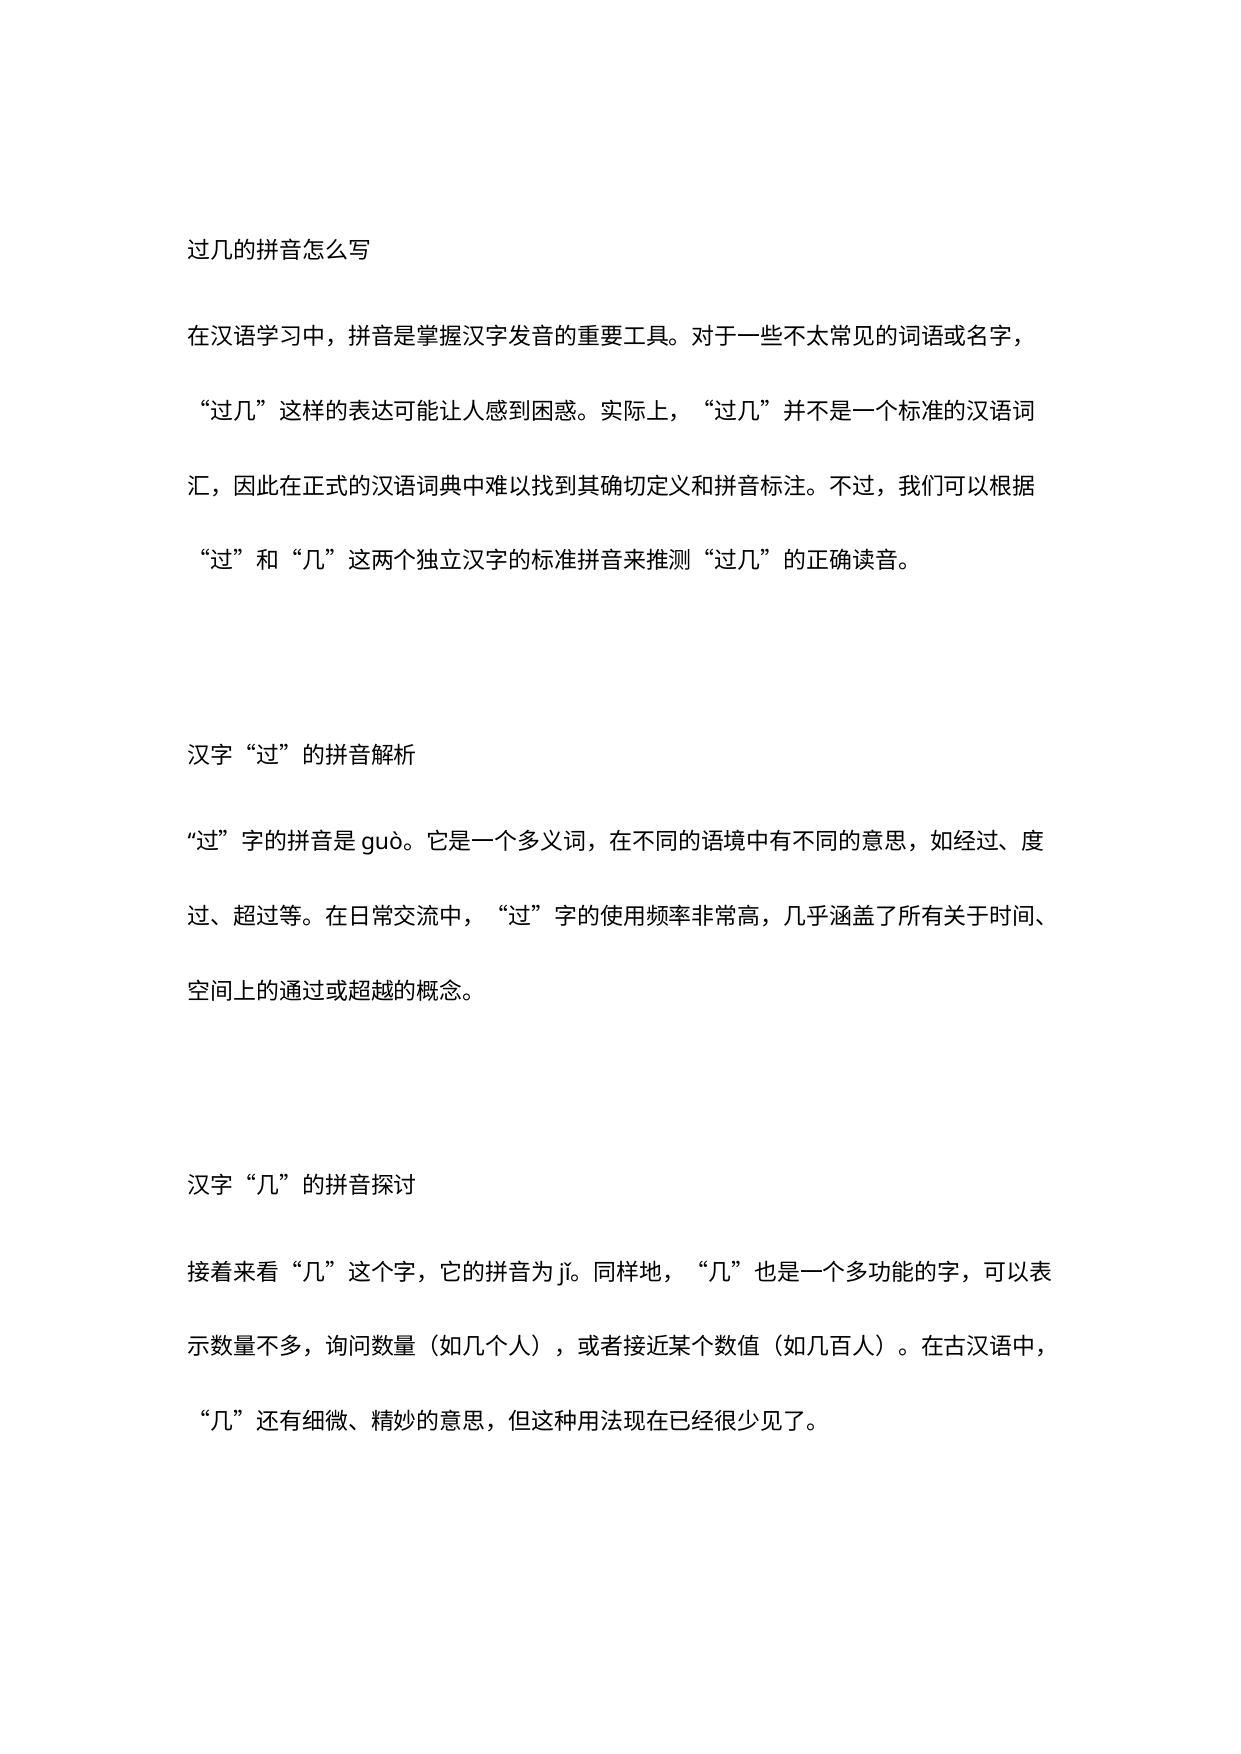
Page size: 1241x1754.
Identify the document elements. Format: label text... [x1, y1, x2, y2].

text 汉字“过”的拼音解析 [187, 721, 1053, 786]
text 在汉语学习中，拼音是掌握汉字发音的重要工具。对于一些不太常见的词语或名字，“过几”这样的表达可能让人感到困惑。实际上，“过几”并不是一个标准的汉语词汇，因此在正式的汉语词典中难以找到其确切定义和拼音标注。不过，我们可以根据“过”和“几”这两个独立汉字的标准拼音来推测“过几”的正确读音。 [187, 302, 1053, 591]
text 过几的拼音怎么写 [187, 216, 1053, 281]
text 接着来看“几”这个字，它的拼音为jǐ。同样地，“几”也是一个多功能的字，可以表示数量不多，询问数量（如几个人），或者接近某个数值（如几百人）。在古汉语中，“几”还有细微、精妙的意思，但这种用法现在已经很少见了。 [187, 1237, 1053, 1452]
text “过”字的拼音是guò。它是一个多义词，在不同的语境中有不同的意思，如经过、度过、超过等。在日常交流中，“过”字的使用频率非常高，几乎涵盖了所有关于时间、空间上的通过或超越的概念。 [187, 807, 1053, 1022]
text 汉字“几”的拼音探讨 [187, 1151, 1053, 1216]
